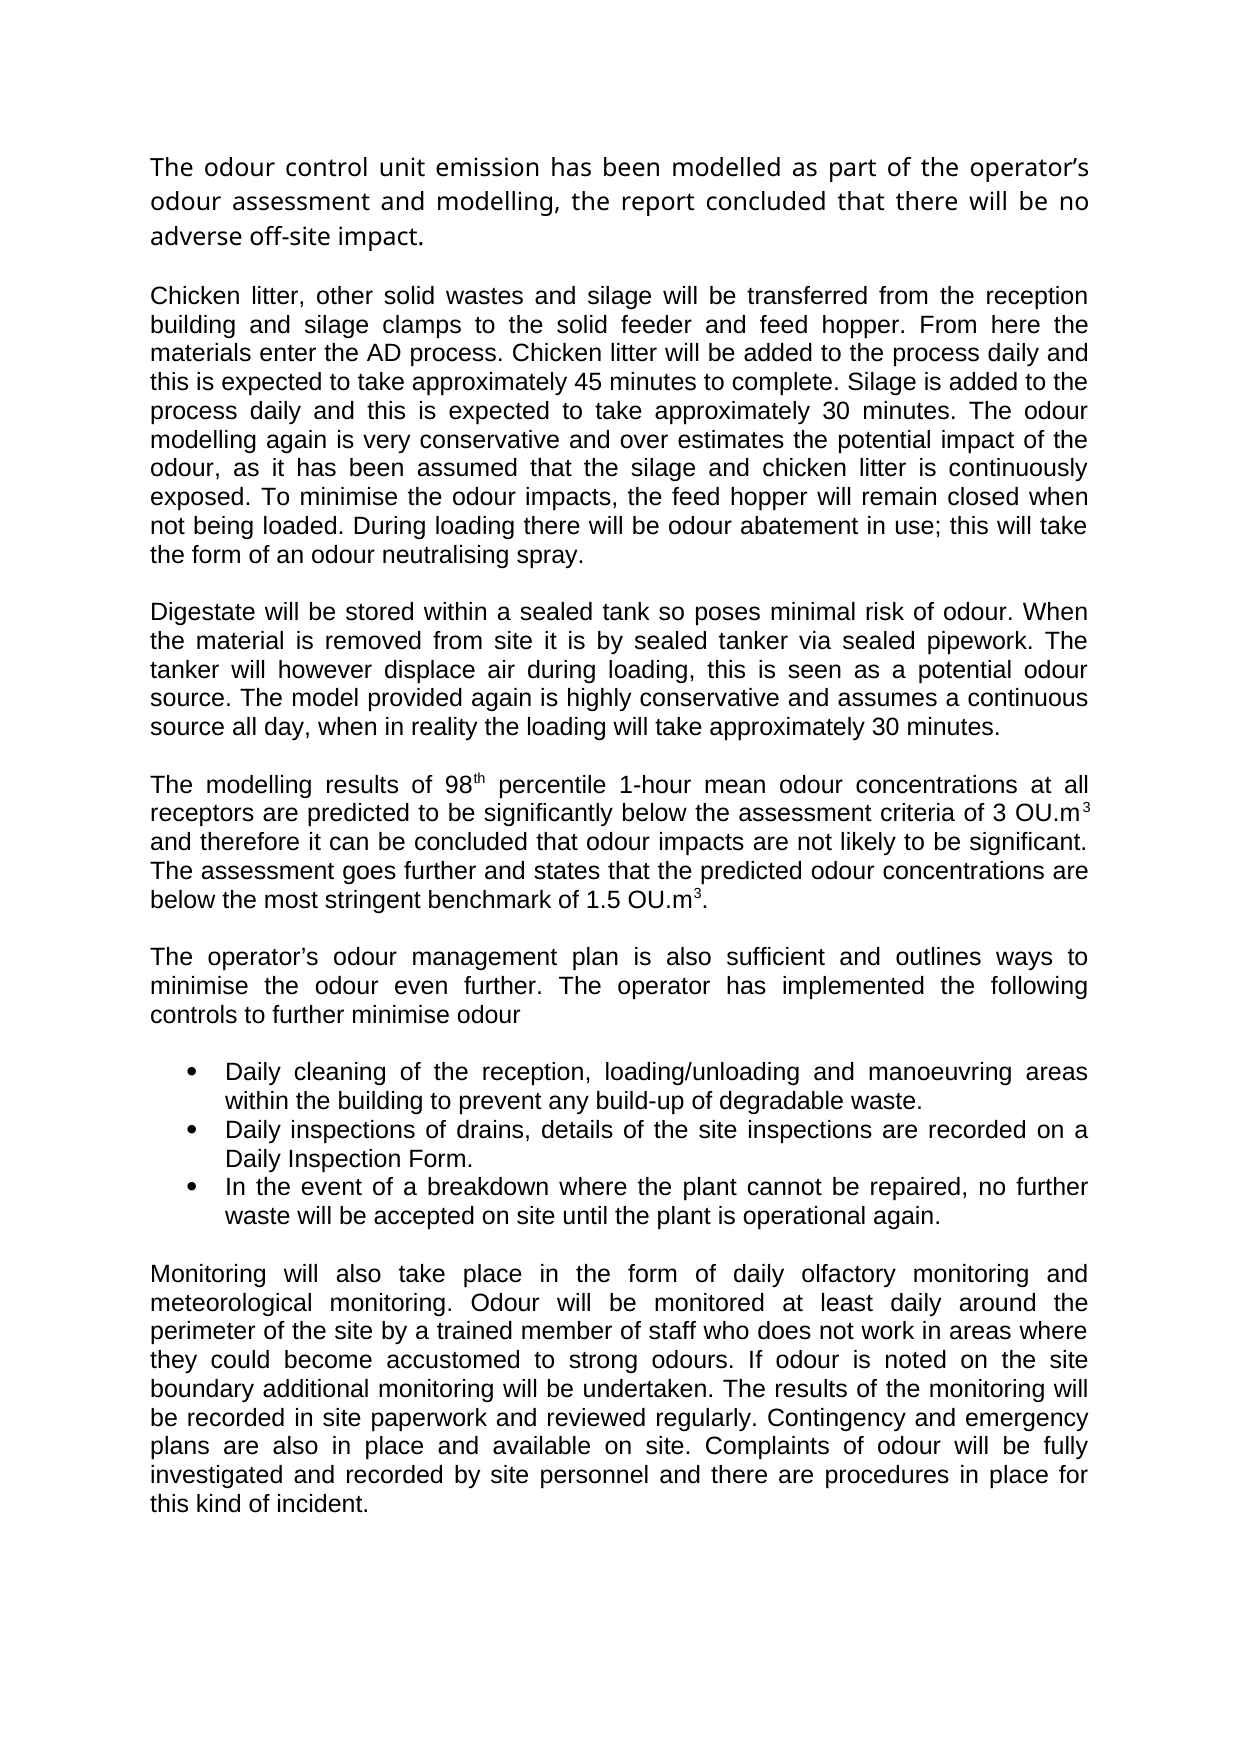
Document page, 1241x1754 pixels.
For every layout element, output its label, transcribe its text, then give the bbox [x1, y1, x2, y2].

list Daily cleaning of the reception, loading/unloading and manoeuvring areas within the building to prevent any build-up of degradable waste. [187, 1057, 1090, 1115]
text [150, 150, 1090, 252]
text Monitoring will also take place in the form of daily olfactory monitoring and meteorological monitoring. Odour will be monitored at least daily around the perimeter of the site by a trained member of staff who does not work in areas where they could become accustomed to strong odours. If odour is noted on the site boundary additional monitoring will be undertaken. The results of the monitoring will be recorded in site paperwork and reviewed regularly. Contingency and emergency plans are also in place and available on site. Complaints of odour will be fully investigated and recorded by site personnel and there are procedures in place for this kind of incident. [150, 1259, 1090, 1517]
text The operator’s odour management plan is also sufficient and outlines ways to minimise the odour even further. The operator has implemented the following controls to further minimise odour [150, 942, 1090, 1028]
list Daily inspections of drains, details of the site inspections are recorded on a Daily Inspection Form. [187, 1115, 1090, 1172]
list In the event of a breakdown where the plant cannot be repaired, no further waste will be accepted on site until the plant is operational again. [187, 1172, 1090, 1230]
text The modelling results of 98th percentile 1-hour mean odour concentrations at all receptors are predicted to be significantly below the assessment criteria of 3 OU.m3 and therefore it can be concluded that odour impacts are not likely to be significant. The assessment goes further and states that the predicted odour concentrations are below the most stringent benchmark of 1.5 OU.m3. [150, 770, 1090, 913]
text Digestate will be stored within a sealed tank so poses minimal risk of odour. When the material is removed from site it is by sealed tanker via sealed pipework. The tanker will however displace air during loading, this is seen as a potential odour source. The model provided again is highly conservative and assumes a continuous source all day, when in reality the loading will take approximately 30 minutes. [150, 597, 1090, 741]
text Chicken litter, other solid wastes and silage will be transferred from the reception building and silage clamps to the solid feeder and feed hopper. From here the materials enter the AD process. Chicken litter will be added to the process daily and this is expected to take approximately 45 minutes to complete. Silage is added to the process daily and this is expected to take approximately 30 minutes. The odour modelling again is very conservative and over estimates the potential impact of the odour, as it has been assumed that the silage and chicken litter is continuously exposed. To minimise the odour impacts, the feed hopper will remain closed when not being loaded. During loading there will be odour abatement in use; this will take the form of an odour neutralising spray. [150, 281, 1090, 568]
